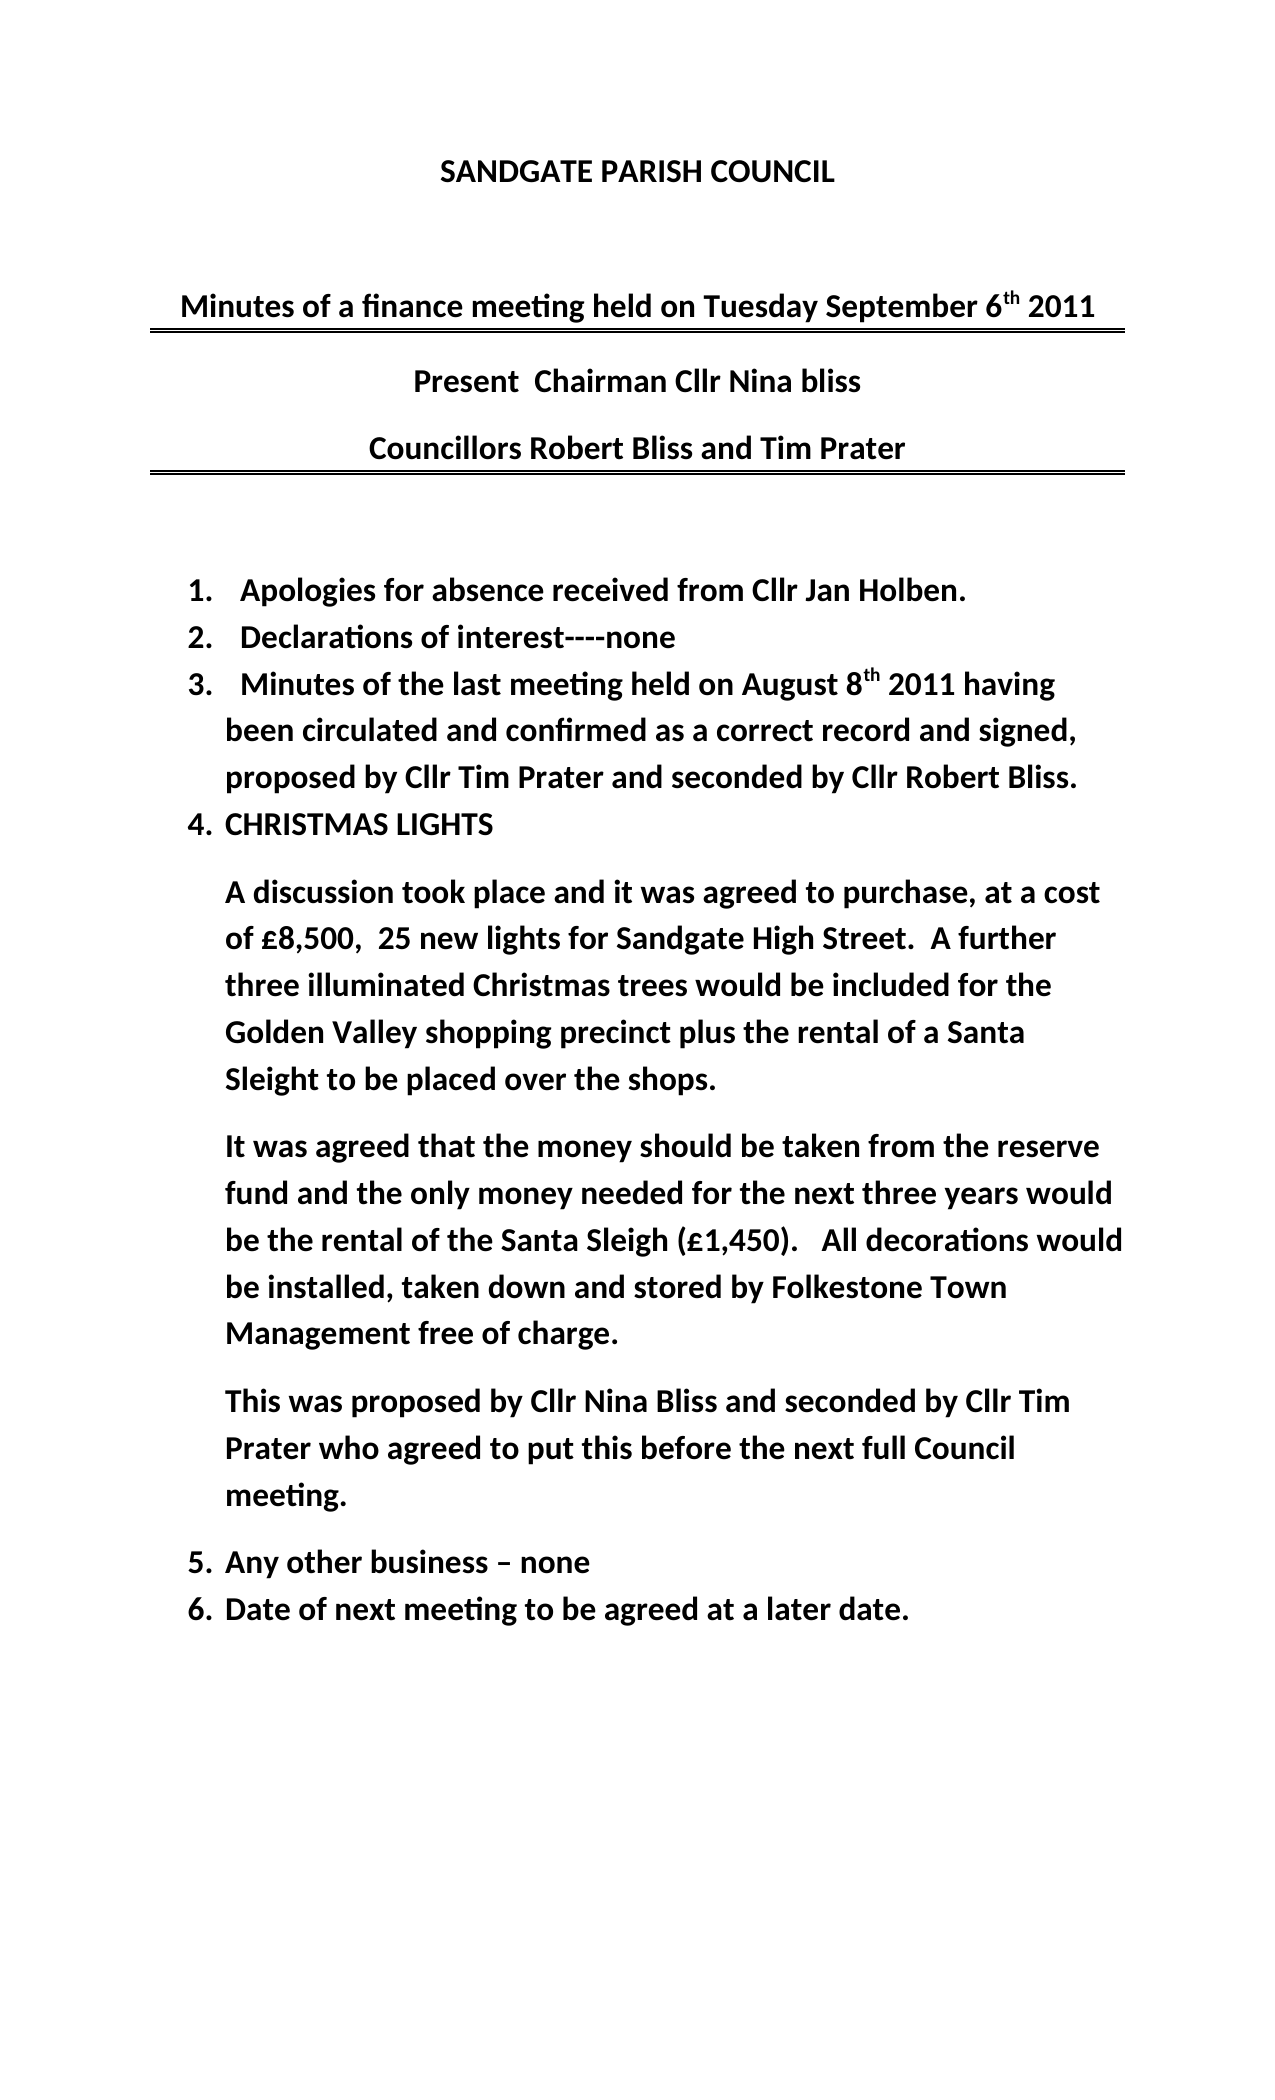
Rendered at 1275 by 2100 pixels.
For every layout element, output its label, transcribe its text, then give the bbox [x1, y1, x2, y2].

list Date of next meeting to be agreed at a later date. [187, 1588, 1125, 1629]
list Minutes of the last meeting held on August 8th 2011 having been circulated and confirmed as a correct record and signed, proposed by Cllr Tim Prater and seconded by Cllr Robert Bliss. [187, 663, 1125, 797]
text SANDGATE PARISH COUNCIL [150, 150, 1125, 191]
text Present Chairman Cllr Nina bliss [150, 359, 1125, 400]
text Councillors Robert Bliss and Tim Prater [150, 427, 1125, 470]
text A discussion took place and it was agreed to purchase, at a cost of £8,500, 25 new lights for Sandgate High Street. A further three illuminated Christmas trees would be included for the Golden Valley shopping precinct plus the rental of a Santa Sleight to be placed over the shops. [225, 871, 1125, 1098]
text Minutes of a finance meeting held on Tuesday September 6th 2011 [150, 285, 1125, 328]
list Apologies for absence received from Cllr Jan Holben. [187, 569, 1125, 610]
list CHRISTMAS LIGHTS [187, 803, 1125, 844]
text This was proposed by Cllr Nina Bliss and seconded by Cllr Tim Prater who agreed to put this before the next full Council meeting. [225, 1380, 1125, 1514]
list Any other business – none [187, 1541, 1125, 1582]
list Declarations of interest----none [187, 616, 1125, 657]
text It was agreed that the money should be taken from the reserve fund and the only money needed for the next three years would be the rental of the Santa Sleigh (£1,450). All decorations would be installed, taken down and stored by Folkestone Town Management free of charge. [225, 1125, 1125, 1353]
